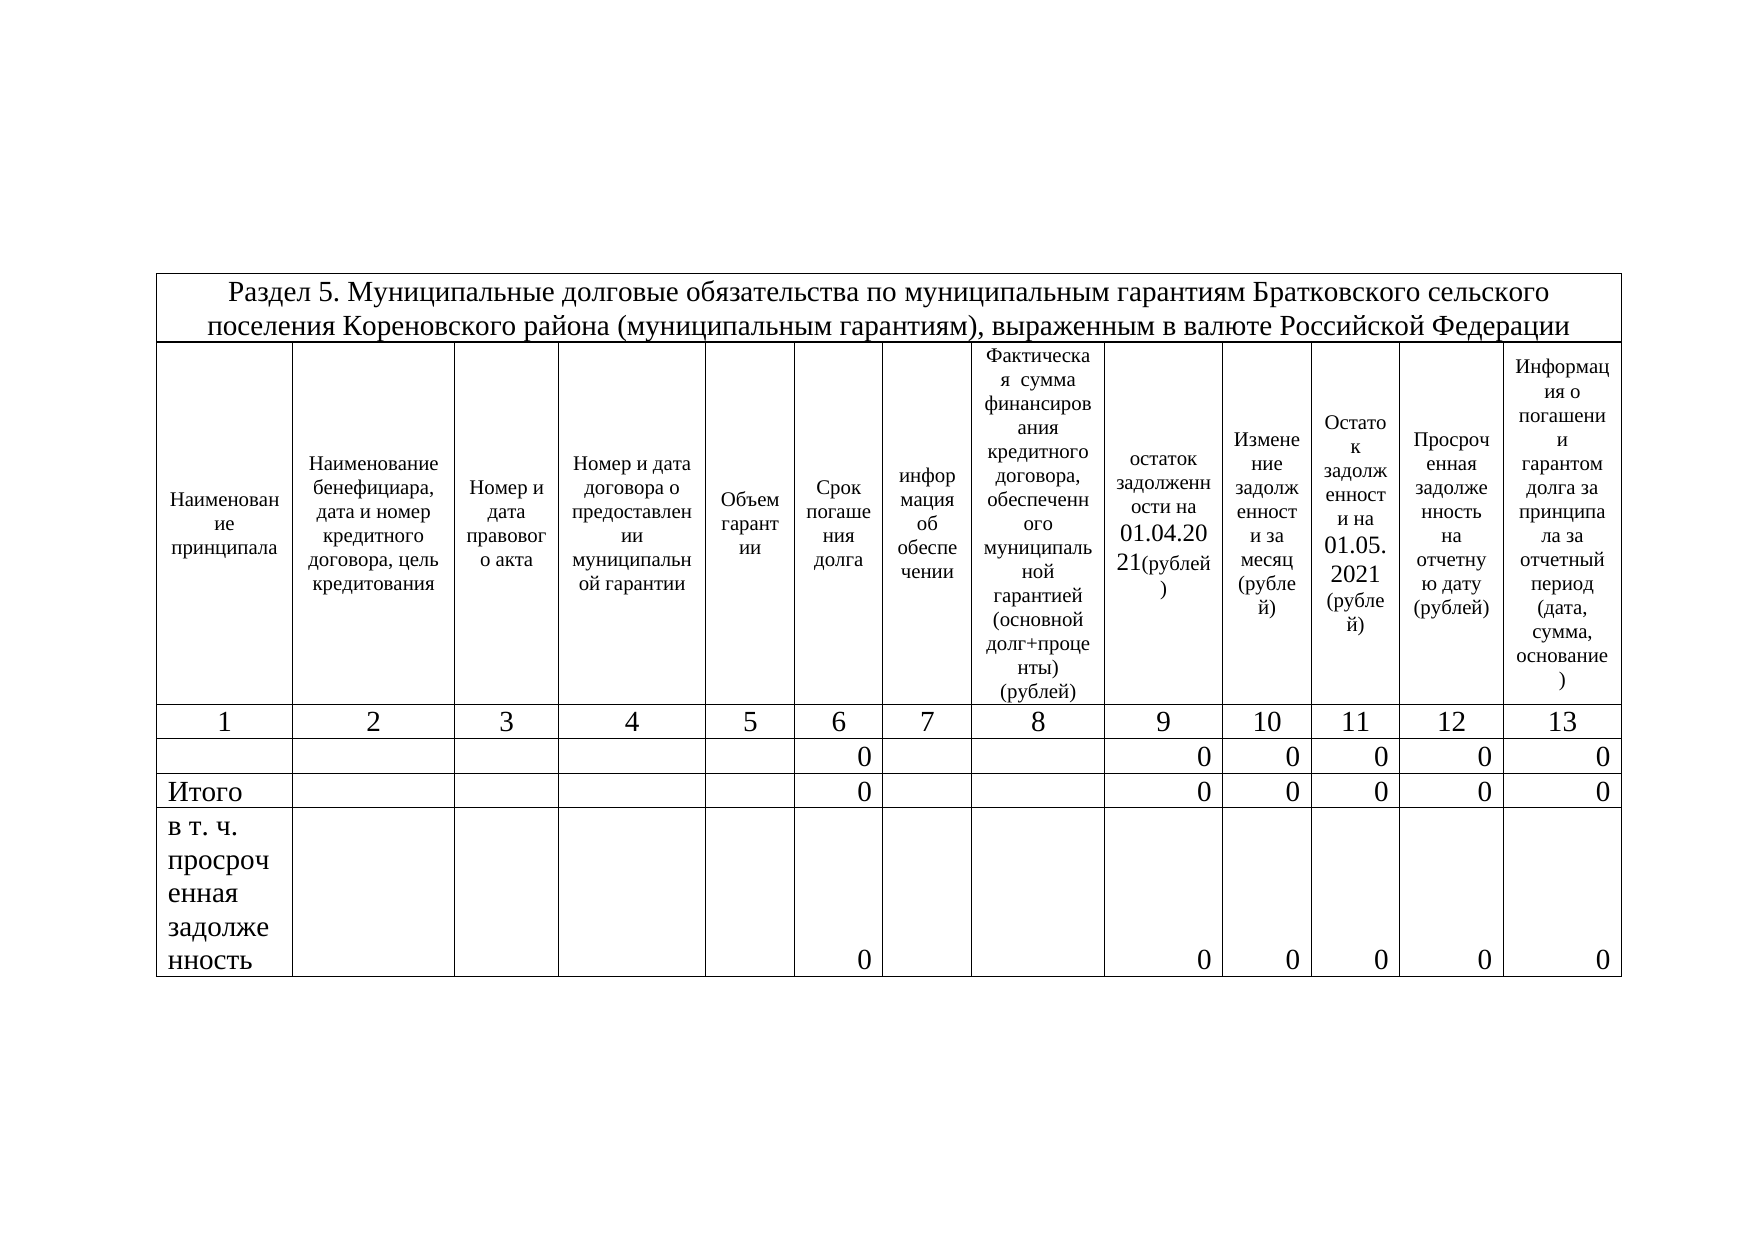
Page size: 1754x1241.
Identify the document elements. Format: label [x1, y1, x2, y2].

table_cell [145, 148, 1731, 977]
